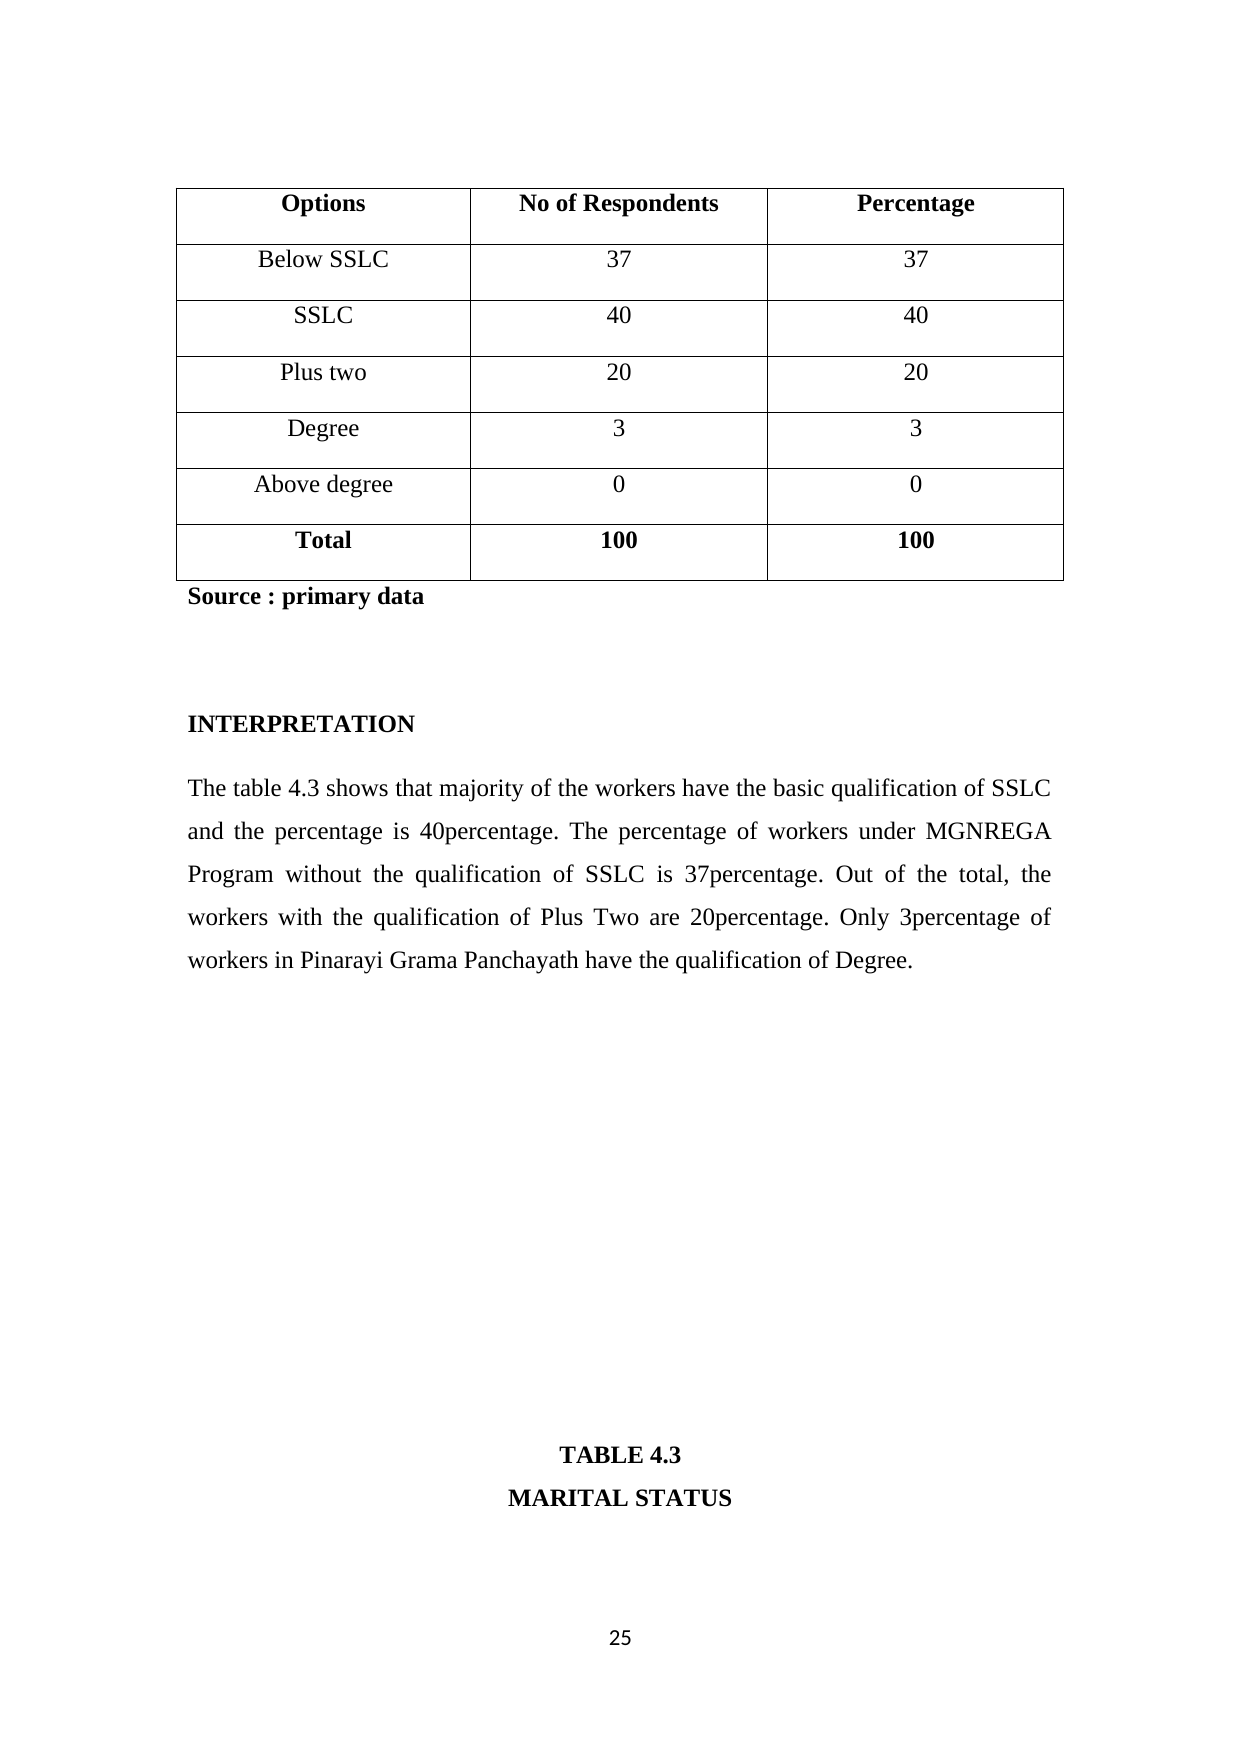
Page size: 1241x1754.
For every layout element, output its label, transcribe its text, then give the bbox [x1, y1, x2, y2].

table_cell 100 [768, 525, 1063, 580]
table_cell 40 [471, 301, 767, 356]
table_cell Total [177, 525, 470, 580]
table_cell 3 [471, 413, 767, 468]
text The table 4.3 shows that majority of the workers have the basic qualification of SSLC and the percentage is 40percentage. The percentage of workers under MGNREGA Program without the qualification of SSLC is 37percentage. Out of the total, the workers with the qualification of Plus Two are 20percentage. Only 3percentage of workers in Pinarayi Grama Panchayath have the qualification of Degree. [187, 773, 1053, 974]
table_cell 37 [471, 245, 767, 299]
table_cell 0 [471, 469, 767, 524]
table_cell 3 [768, 413, 1063, 468]
text Source : primary data [187, 581, 1053, 609]
table_cell SSLC [177, 301, 470, 356]
text INTERPRETATION [187, 709, 1053, 737]
table_cell Plus two [177, 357, 470, 412]
table_cell 20 [768, 357, 1063, 412]
table_header No of Respondents [471, 189, 767, 243]
table_cell Below SSLC [177, 245, 470, 299]
table_cell 100 [471, 525, 767, 580]
table_cell 20 [471, 357, 767, 412]
table_header Options [177, 189, 470, 243]
table_cell 0 [768, 469, 1063, 524]
list MARITAL STATUS [187, 1483, 1053, 1512]
table_header Percentage [768, 189, 1063, 243]
table_cell 37 [768, 245, 1063, 299]
table_cell Above degree [177, 469, 470, 524]
list TABLE 4.3 [187, 1440, 1053, 1469]
table_cell 40 [768, 301, 1063, 356]
table_cell Degree [177, 413, 470, 468]
